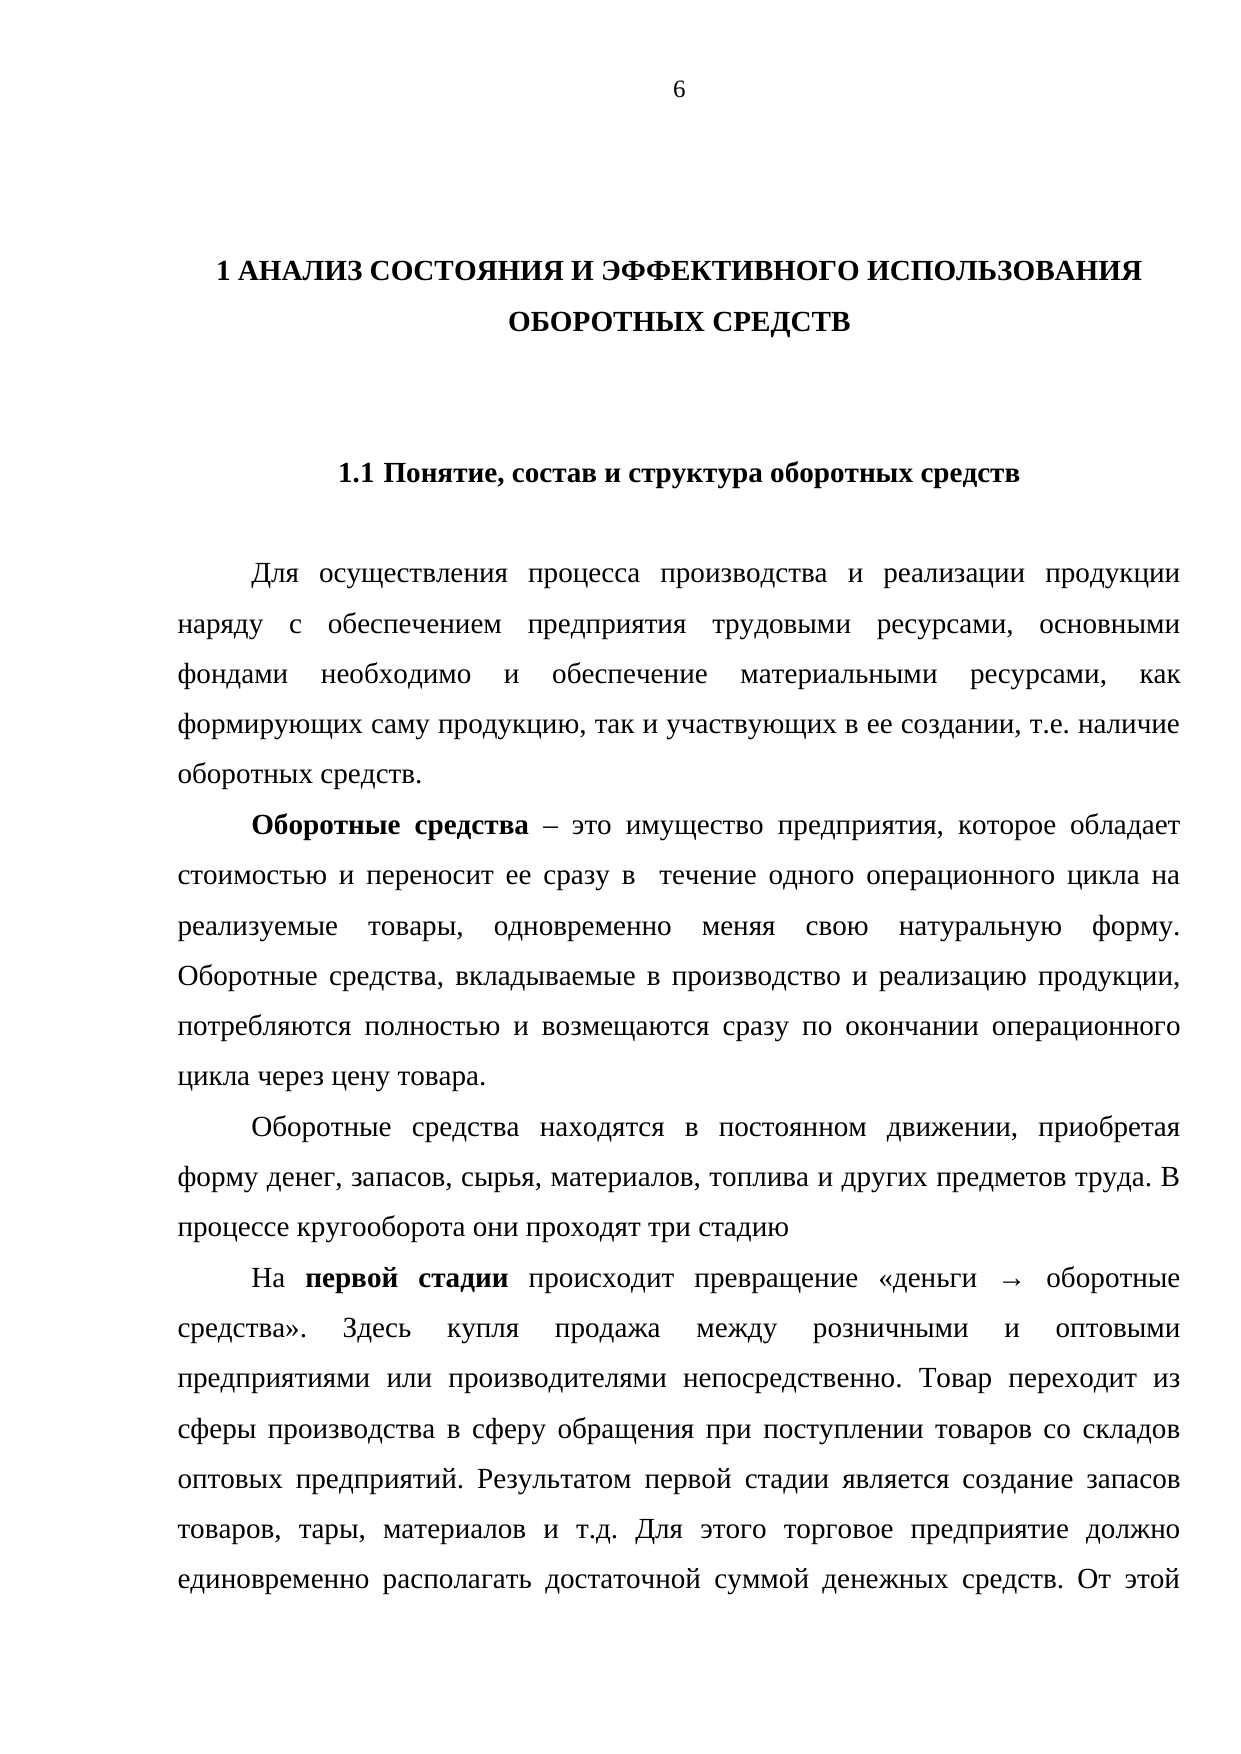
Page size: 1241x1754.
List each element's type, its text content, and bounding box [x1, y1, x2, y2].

list Понятие, состав и структура оборотных средств [177, 455, 1181, 488]
text Для осуществления процесса производства и реализации продукции наряду с обеспечением предприятия трудовыми ресурсами, основными фондами необходимо и обеспечение материальными ресурсами, как формирующих саму продукцию, так и участвующих в ее создании, т.е. наличие оборотных средств. [177, 555, 1181, 790]
text Оборотные средства находятся в постоянном движении, приобретая форму денег, запасов, сырья, материалов, топлива и других предметов труда. В процессе кругооборота они проходят три стадию [177, 1109, 1181, 1243]
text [177, 1260, 1181, 1595]
text 1 АНАЛИЗ СОСТОЯНИЯ И ЭФФЕКТИВНОГО ИСПОЛЬЗОВАНИЯ ОБОРОТНЫХ СРЕДСТВ [177, 253, 1181, 337]
text Оборотные средства – это имущество предприятия, которое обладает стоимостью и переносит ее сразу в течение одного операционного цикла на реализуемые товары, одновременно меняя свою натуральную форму. Оборотные средства, вкладываемые в производство и реализацию продукции, потребляются полностью и возмещаются сразу по окончании операционного цикла через цену товара. [177, 807, 1181, 1092]
